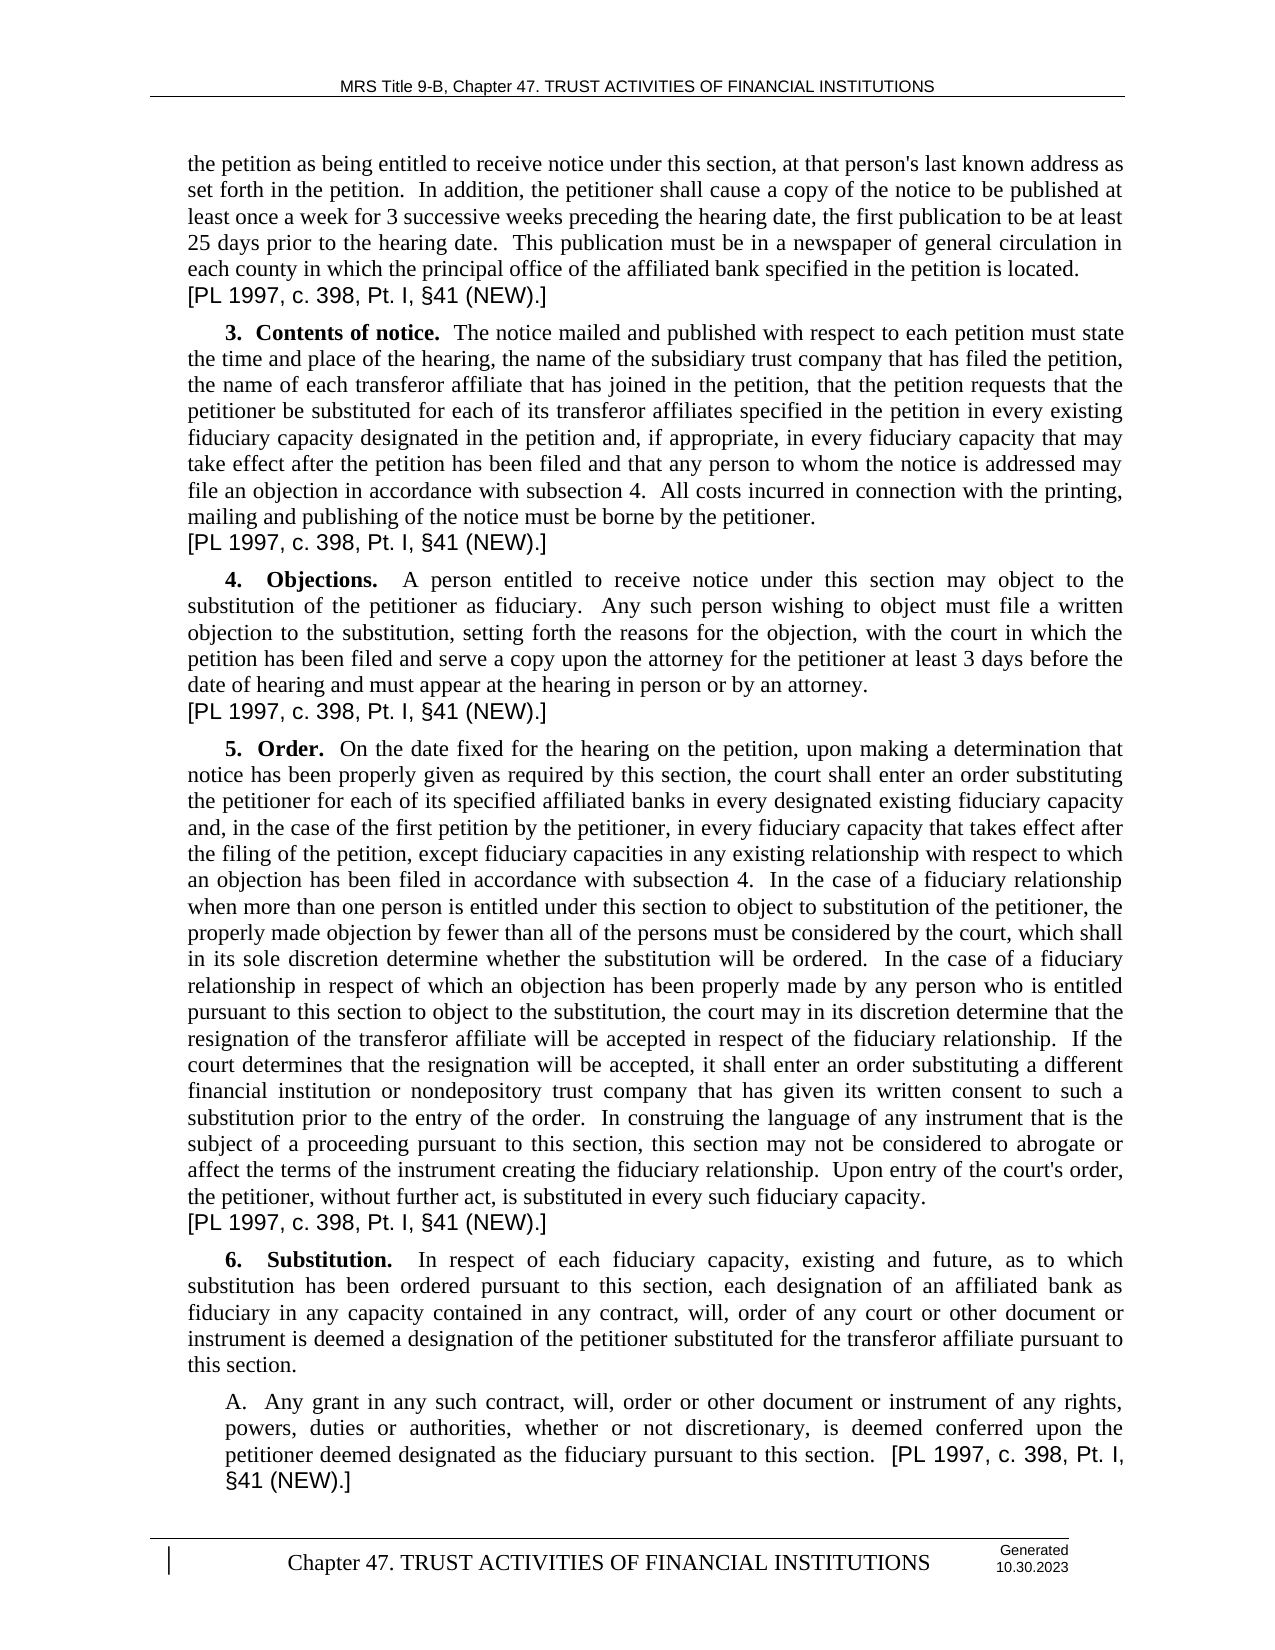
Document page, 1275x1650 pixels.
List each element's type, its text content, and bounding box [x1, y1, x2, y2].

text [PL 1997, c. 398, Pt. I, §41 (NEW).] [187, 529, 1125, 556]
text 3. Contents of notice. The notice mailed and published with respect to each petition must state the time and place of the hearing, the name of the subsidiary trust company that has filed the petition, the name of each transferor affiliate that has joined in the petition, that the petition requests that the petitioner be substituted for each of its transferor affiliates specified in the petition in every existing fiduciary capacity designated in the petition and, if appropriate, in every fiduciary capacity that may take effect after the petition has been filed and that any person to whom the notice is addressed may file an objection in accordance with subsection 4. All costs incurred in connection with the printing, mailing and publishing of the notice must be borne by the petitioner. [187, 318, 1125, 529]
text [PL 1997, c. 398, Pt. I, §41 (NEW).] [187, 1209, 1125, 1235]
text 4. Objections. A person entitled to receive notice under this section may object to the substitution of the petitioner as fiduciary. Any such person wishing to object must file a written objection to the substitution, setting forth the reasons for the objection, with the court in which the petition has been filed and serve a copy upon the attorney for the petitioner at least 3 days before the date of hearing and must appear at the hearing in person or by an attorney. [187, 566, 1125, 698]
text [PL 1997, c. 398, Pt. I, §41 (NEW).] [187, 282, 1125, 308]
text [187, 150, 1125, 282]
text 6. Substitution. In respect of each fiduciary capacity, existing and future, as to which substitution has been ordered pursuant to this section, each designation of an affiliated bank as fiduciary in any capacity contained in any contract, will, order of any court or other document or instrument is deemed a designation of the petitioner substituted for the transferor affiliate pursuant to this section. [187, 1246, 1125, 1378]
text [PL 1997, c. 398, Pt. I, §41 (NEW).] [187, 698, 1125, 724]
text 5. Order. On the date fixed for the hearing on the petition, upon making a determination that notice has been properly given as required by this section, the court shall enter an order substituting the petitioner for each of its specified affiliated banks in every designated existing fiduciary capacity and, in the case of the first petition by the petitioner, in every fiduciary capacity that takes effect after the filing of the petition, except fiduciary capacities in any existing relationship with respect to which an objection has been filed in accordance with subsection 4. In the case of a fiduciary relationship when more than one person is entitled under this section to object to substitution of the petitioner, the properly made objection by fewer than all of the persons must be considered by the court, which shall in its sole discretion determine whether the substitution will be ordered. In the case of a fiduciary relationship in respect of which an objection has been properly made by any person who is entitled pursuant to this section to object to the substitution, the court may in its discretion determine that the resignation of the transferor affiliate will be accepted in respect of the fiduciary relationship. If the court determines that the resignation will be accepted, it shall enter an order substituting a different financial institution or nondepository trust company that has given its written consent to such a substitution prior to the entry of the order. In construing the language of any instrument that is the subject of a proceeding pursuant to this section, this section may not be considered to abrogate or affect the terms of the instrument creating the fiduciary relationship. Upon entry of the court's order, the petitioner, without further act, is substituted in every such fiduciary capacity. [187, 735, 1125, 1209]
text A. Any grant in any such contract, will, order or other document or instrument of any rights, powers, duties or authorities, whether or not discretionary, is deemed conferred upon the petitioner deemed designated as the fiduciary pursuant to this section. [PL 1997, c. 398, Pt. I, §41 (NEW).] [225, 1388, 1125, 1493]
